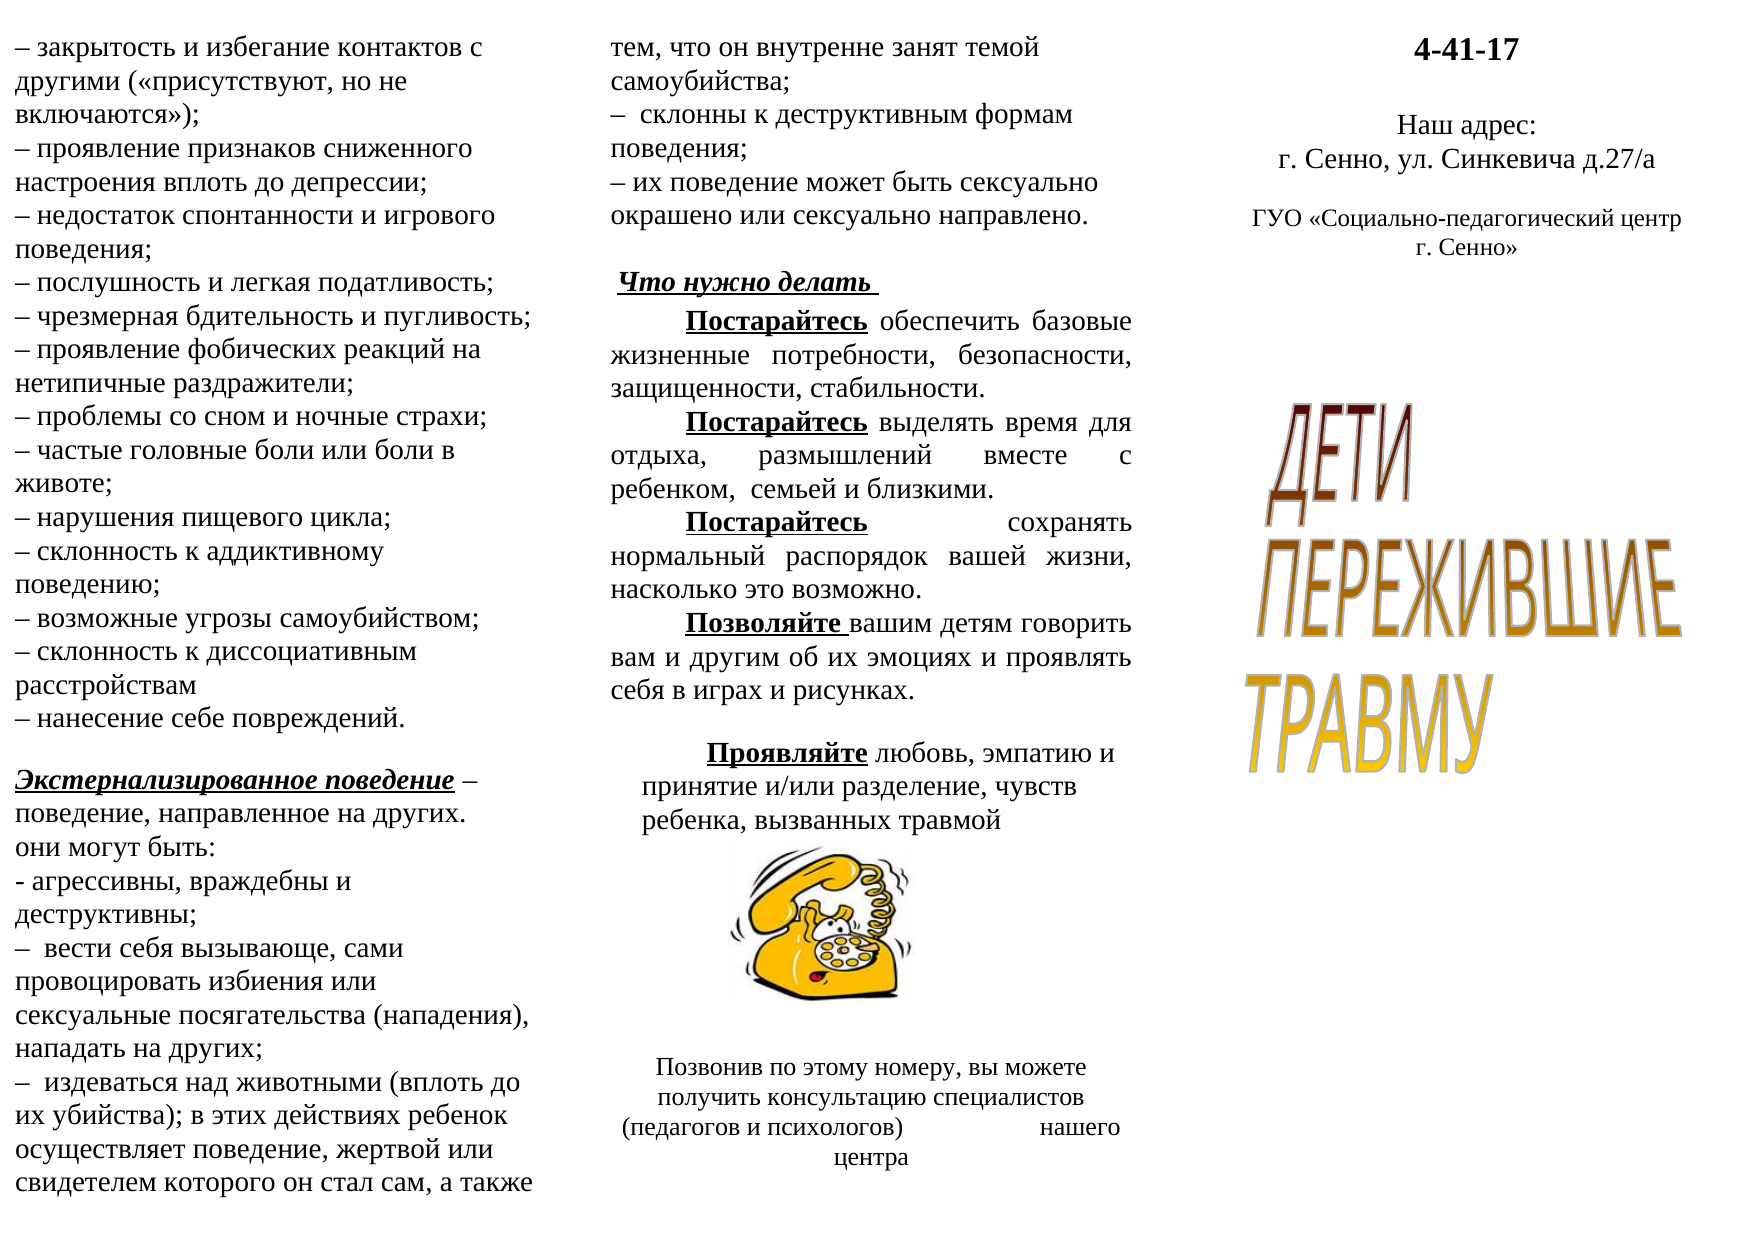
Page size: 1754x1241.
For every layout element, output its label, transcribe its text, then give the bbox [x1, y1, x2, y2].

text – нанесение себе повреждений. [15, 700, 537, 734]
text г. Сенно, ул. Синкевича д.27/а [1206, 141, 1728, 174]
text – их поведение может быть сексуально окрашено или сексуально направлено. [610, 164, 1132, 231]
text 4-41-17 [1206, 29, 1728, 68]
text – послушность и легкая податливость; [15, 264, 537, 298]
text Позвонив по этому номеру, вы можете получить консультацию специалистов (педагогов и психологов) нашего центра [610, 1051, 1132, 1171]
text – нарушения пищевого цикла; [15, 499, 537, 533]
text г. Сенно» [1206, 232, 1728, 261]
text – склонность к аддиктивному поведению; [15, 533, 537, 600]
text – недостаток спонтанности и игрового поведения; [15, 197, 537, 264]
text – проблемы со сном и ночные страхи; [15, 398, 537, 432]
text – чрезмерная бдительность и пугливость; [15, 298, 537, 331]
text ГУО «Социально-педагогический центр [1206, 203, 1728, 232]
text Постарайтесь выделять время для отдыха, размышлений вместе с ребенком, семьей и близкими. [610, 404, 1132, 504]
text Наш адрес: [1206, 107, 1728, 141]
text – вести себя вызывающе, сами провоцировать избиения или сексуальные посягательства (нападения), нападать на других; [15, 930, 537, 1064]
text Проявляйте любовь, эмпатию и принятие и/или разделение, чувств ребенка, вызванных травмой [642, 735, 1132, 836]
text – склонны к деструктивным формам поведения; [610, 97, 1132, 164]
text – частые головные боли или боли в животе; [15, 432, 537, 499]
text Позволяйте вашим детям говорить вам и другим об их эмоциях и проявлять себя в играх и рисунках. [610, 605, 1132, 706]
text – издеваться над животными (вплоть до их убийства); в этих действиях ребенок осуществляет поведение, жертвой или свидетелем которого он стал сам, а также тем, что он внутренне занят темой самоубийства; [15, 1064, 537, 1198]
text Экстернализированное поведение – поведение, направленное на других. [15, 762, 537, 829]
text Постарайтесь сохранять нормальный распорядок вашей жизни, насколько это возможно. [610, 504, 1132, 605]
text - агрессивны, враждебны и деструктивны; [15, 863, 537, 930]
text – проявление фобических реакций на нетипичные раздражители; [15, 331, 537, 398]
text – склонность к диссоциативным расстройствам [15, 633, 537, 700]
text Что нужно делать [610, 264, 1132, 298]
text – проявление признаков сниженного настроения вплоть до депрессии; [15, 130, 537, 197]
text Постарайтесь обеспечить базовые жизненные потребности, безопасности, защищенности, стабильности. [610, 303, 1132, 404]
picture [727, 842, 915, 1001]
text – возможные угрозы самоубийством; [15, 600, 537, 633]
text – издеваться над животными (вплоть до их убийства); в этих действиях ребенок осуществляет поведение, жертвой или свидетелем которого он стал сам, а также тем, что он внутренне занят темой самоубийства; [610, 29, 1132, 97]
text они могут быть: [15, 829, 537, 863]
text – закрытость и избегание контактов с другими («присутствуют, но не включаются»); [15, 29, 537, 130]
